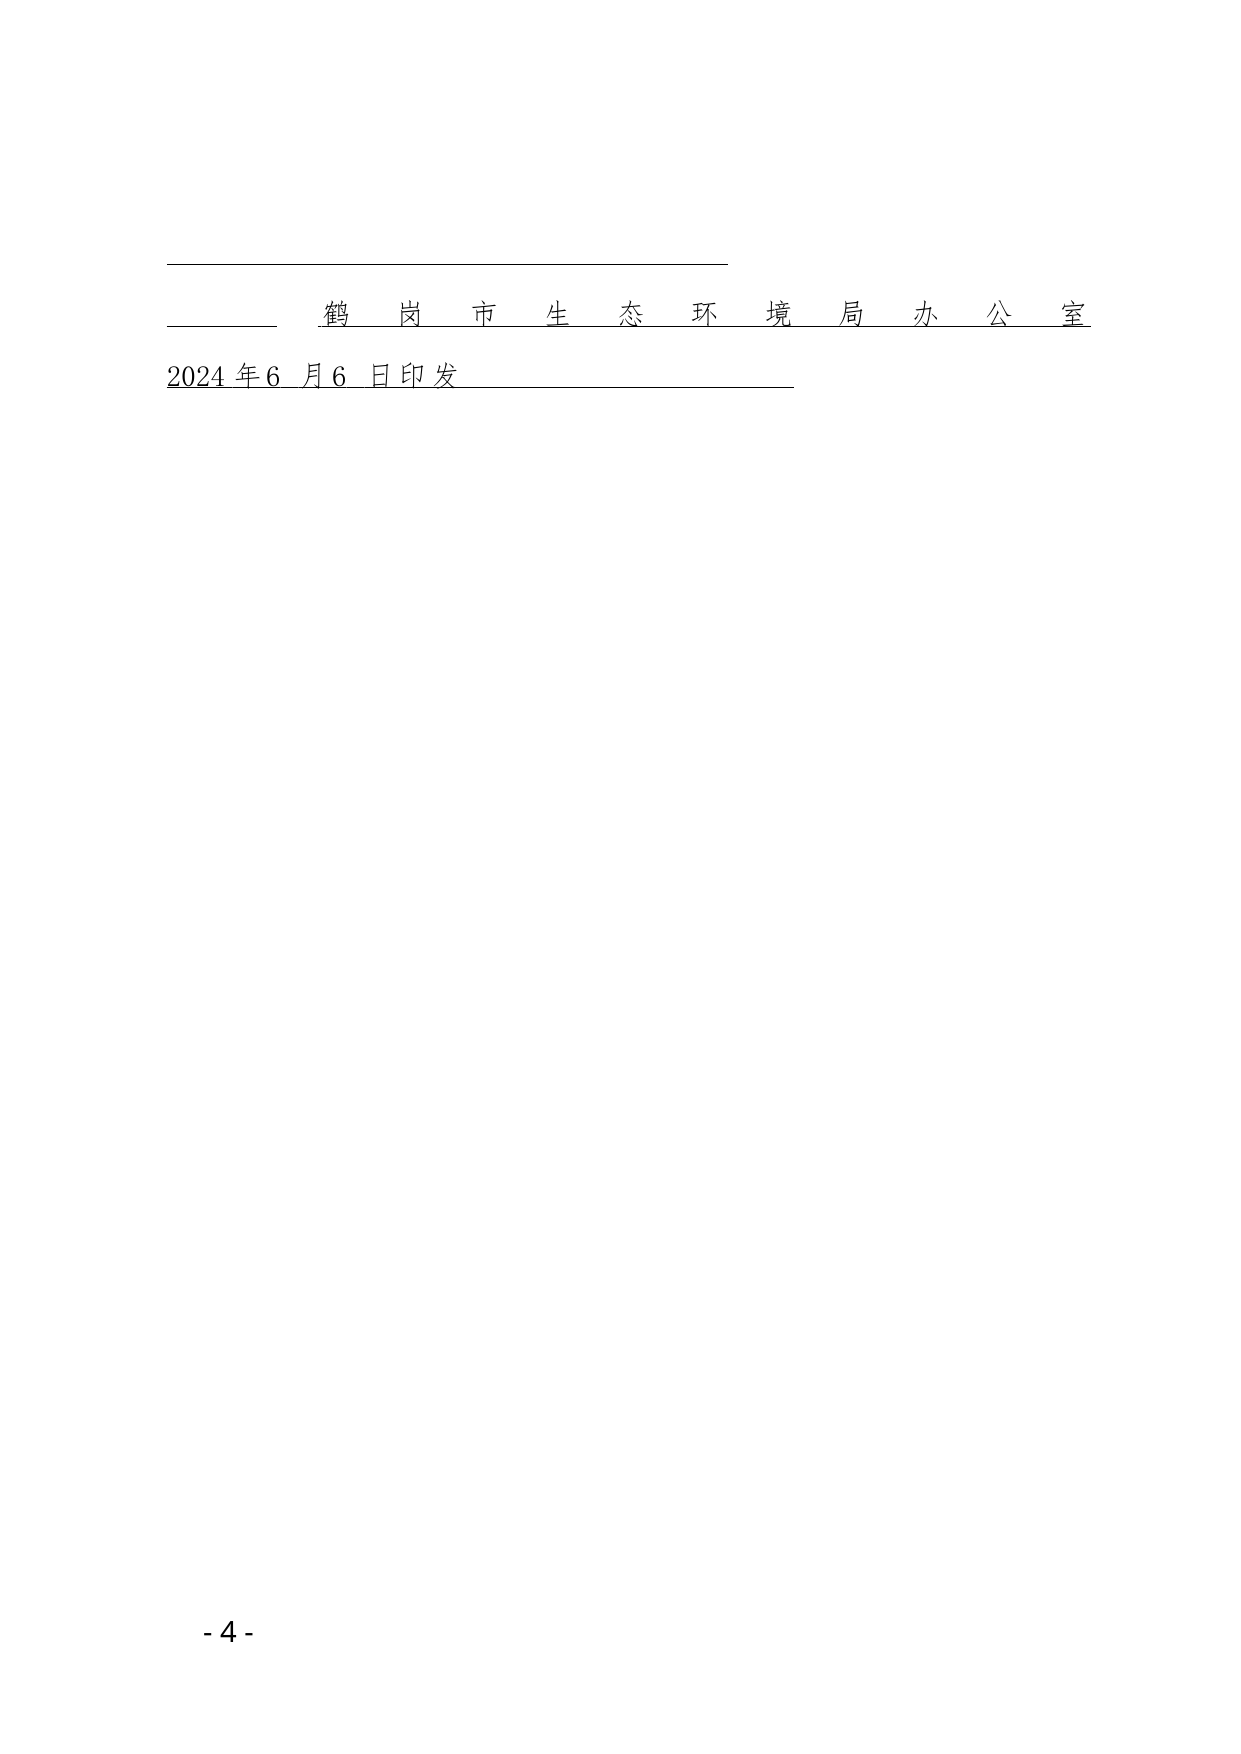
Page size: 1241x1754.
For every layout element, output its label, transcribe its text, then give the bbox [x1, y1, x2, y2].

text 鹤岗市生态环境局办公室 2024年6月6日印发 [167, 281, 1091, 404]
